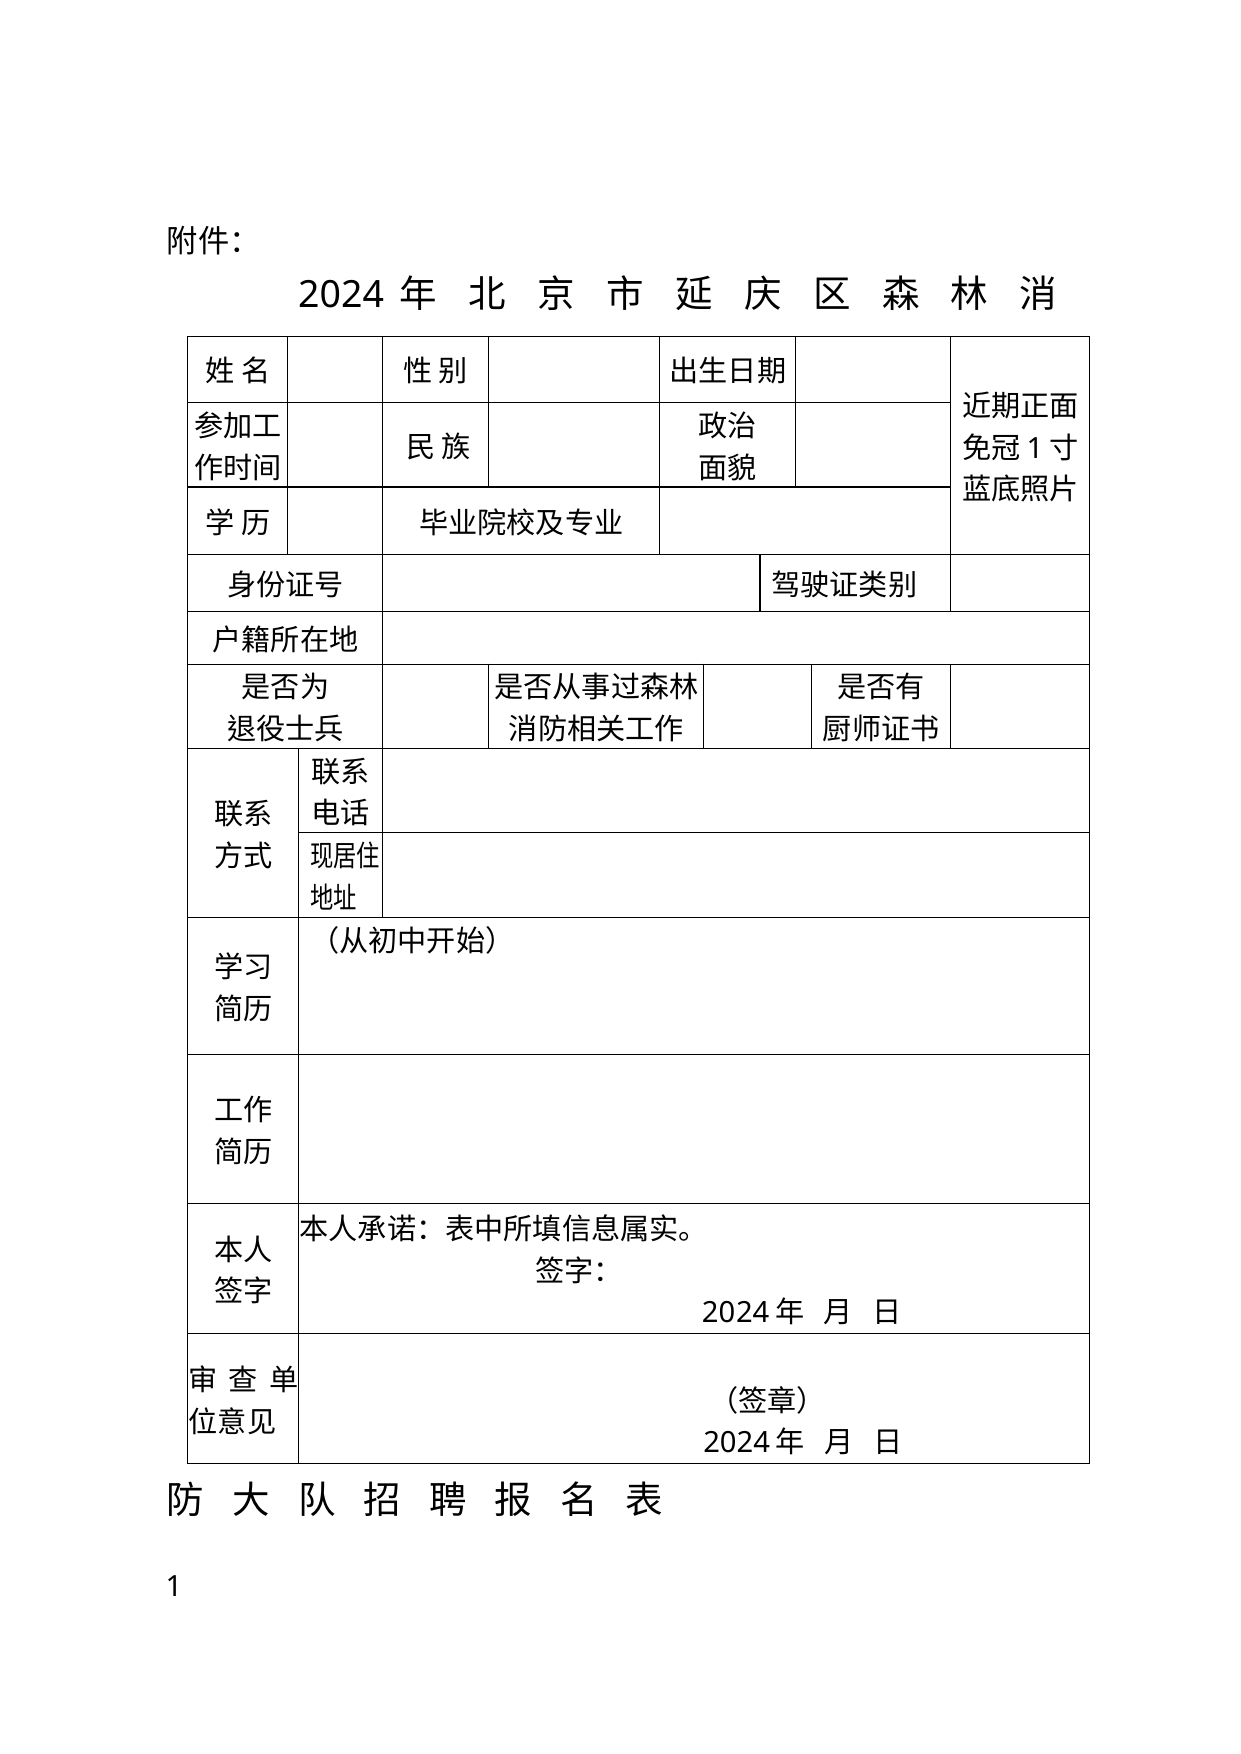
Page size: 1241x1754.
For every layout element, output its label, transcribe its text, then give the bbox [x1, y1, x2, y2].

table_cell 联系电话 [299, 749, 382, 832]
table_cell 学习 简历 [188, 918, 298, 1054]
table_cell 是否有 厨师证书 [812, 665, 950, 748]
table_cell 户籍所在地 [188, 612, 382, 663]
table_cell 是否从事过森林消防相关工作 [489, 665, 703, 748]
table_cell [383, 665, 488, 748]
table_cell [796, 403, 950, 486]
table_cell 联系 方式 [188, 749, 298, 917]
table_cell 民 族 [383, 403, 488, 486]
table_header 姓 名 [188, 337, 287, 402]
table_cell [383, 833, 1089, 917]
table_cell 毕业院校及专业 [383, 488, 659, 554]
table_cell 学 历 [188, 488, 287, 554]
table_cell [489, 403, 659, 486]
table_cell [704, 665, 811, 748]
table_cell [951, 555, 1089, 611]
table_cell [288, 403, 382, 486]
table_cell 驾驶证类别 [761, 555, 950, 611]
table_cell [383, 612, 1089, 663]
table_header 出生日期 [660, 337, 795, 402]
table_cell 本人 签字 [188, 1204, 298, 1333]
table_header [288, 337, 382, 402]
table_header [796, 337, 950, 402]
table_header [489, 337, 659, 402]
table_cell [660, 488, 950, 554]
table_cell 工作 简历 [188, 1055, 298, 1203]
table_cell 审查单位意见 [188, 1334, 298, 1463]
table_cell [951, 665, 1089, 748]
table_cell 参加工作时间 [188, 403, 287, 486]
table_cell 现居住地址 [299, 833, 382, 917]
table_cell （签章） 2024年 月 日 [299, 1334, 1089, 1463]
table_cell 身份证号 [188, 555, 382, 611]
table_header 近期正面免冠1寸蓝底照片 [951, 337, 1089, 554]
table_header 性 别 [383, 337, 488, 402]
text 附件： [167, 219, 1092, 261]
table_cell [383, 749, 1089, 832]
table_cell 政治 面貌 [660, 403, 795, 486]
table_cell [383, 555, 759, 611]
table_cell （从初中开始） [299, 918, 1089, 1054]
table_cell [299, 1055, 1089, 1203]
table_cell 本人承诺：表中所填信息属实。 签字： 2024年 月 日 [299, 1204, 1089, 1333]
table_cell 是否为 退役士兵 [188, 665, 382, 748]
table_cell [288, 488, 382, 554]
text 2024年北京市延庆区森林消防大队招聘报名表 [167, 261, 1085, 1528]
